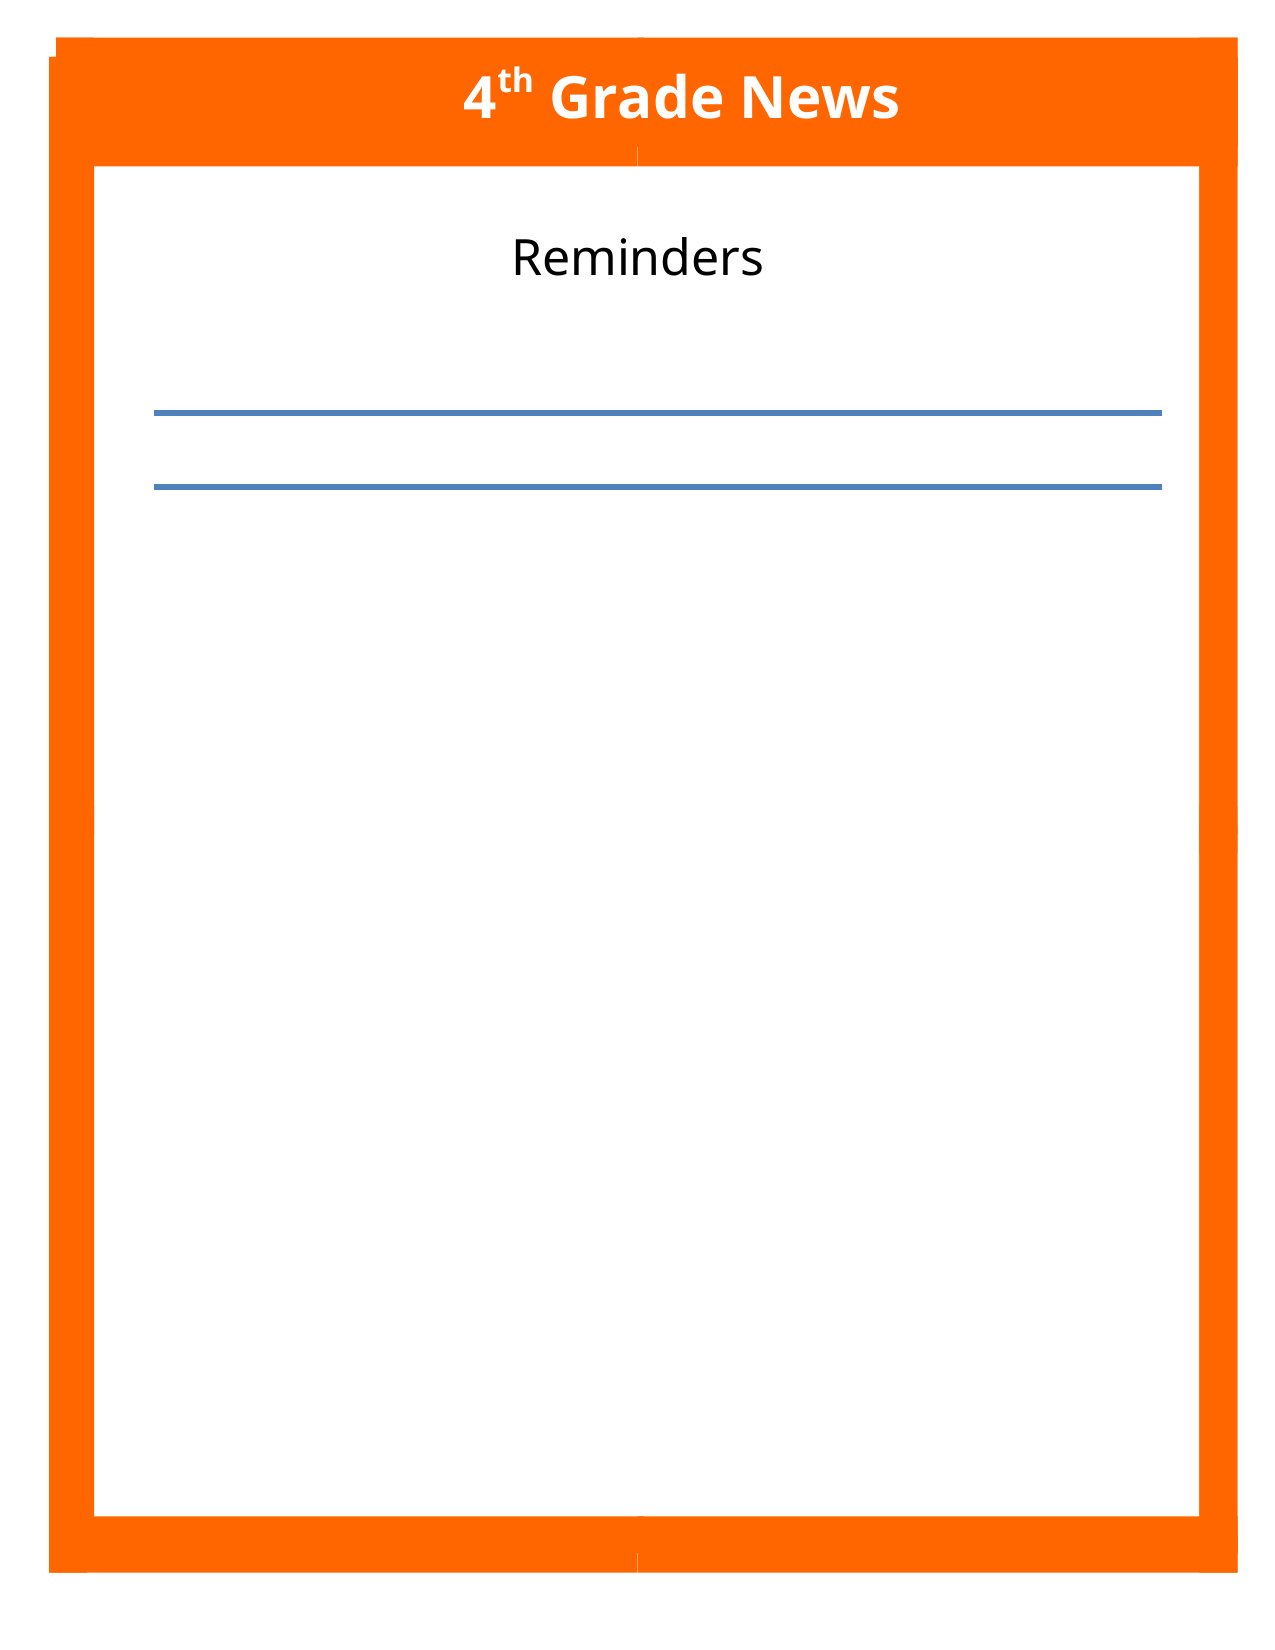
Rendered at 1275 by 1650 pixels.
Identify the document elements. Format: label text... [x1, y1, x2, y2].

text Reminders [187, 222, 1087, 290]
